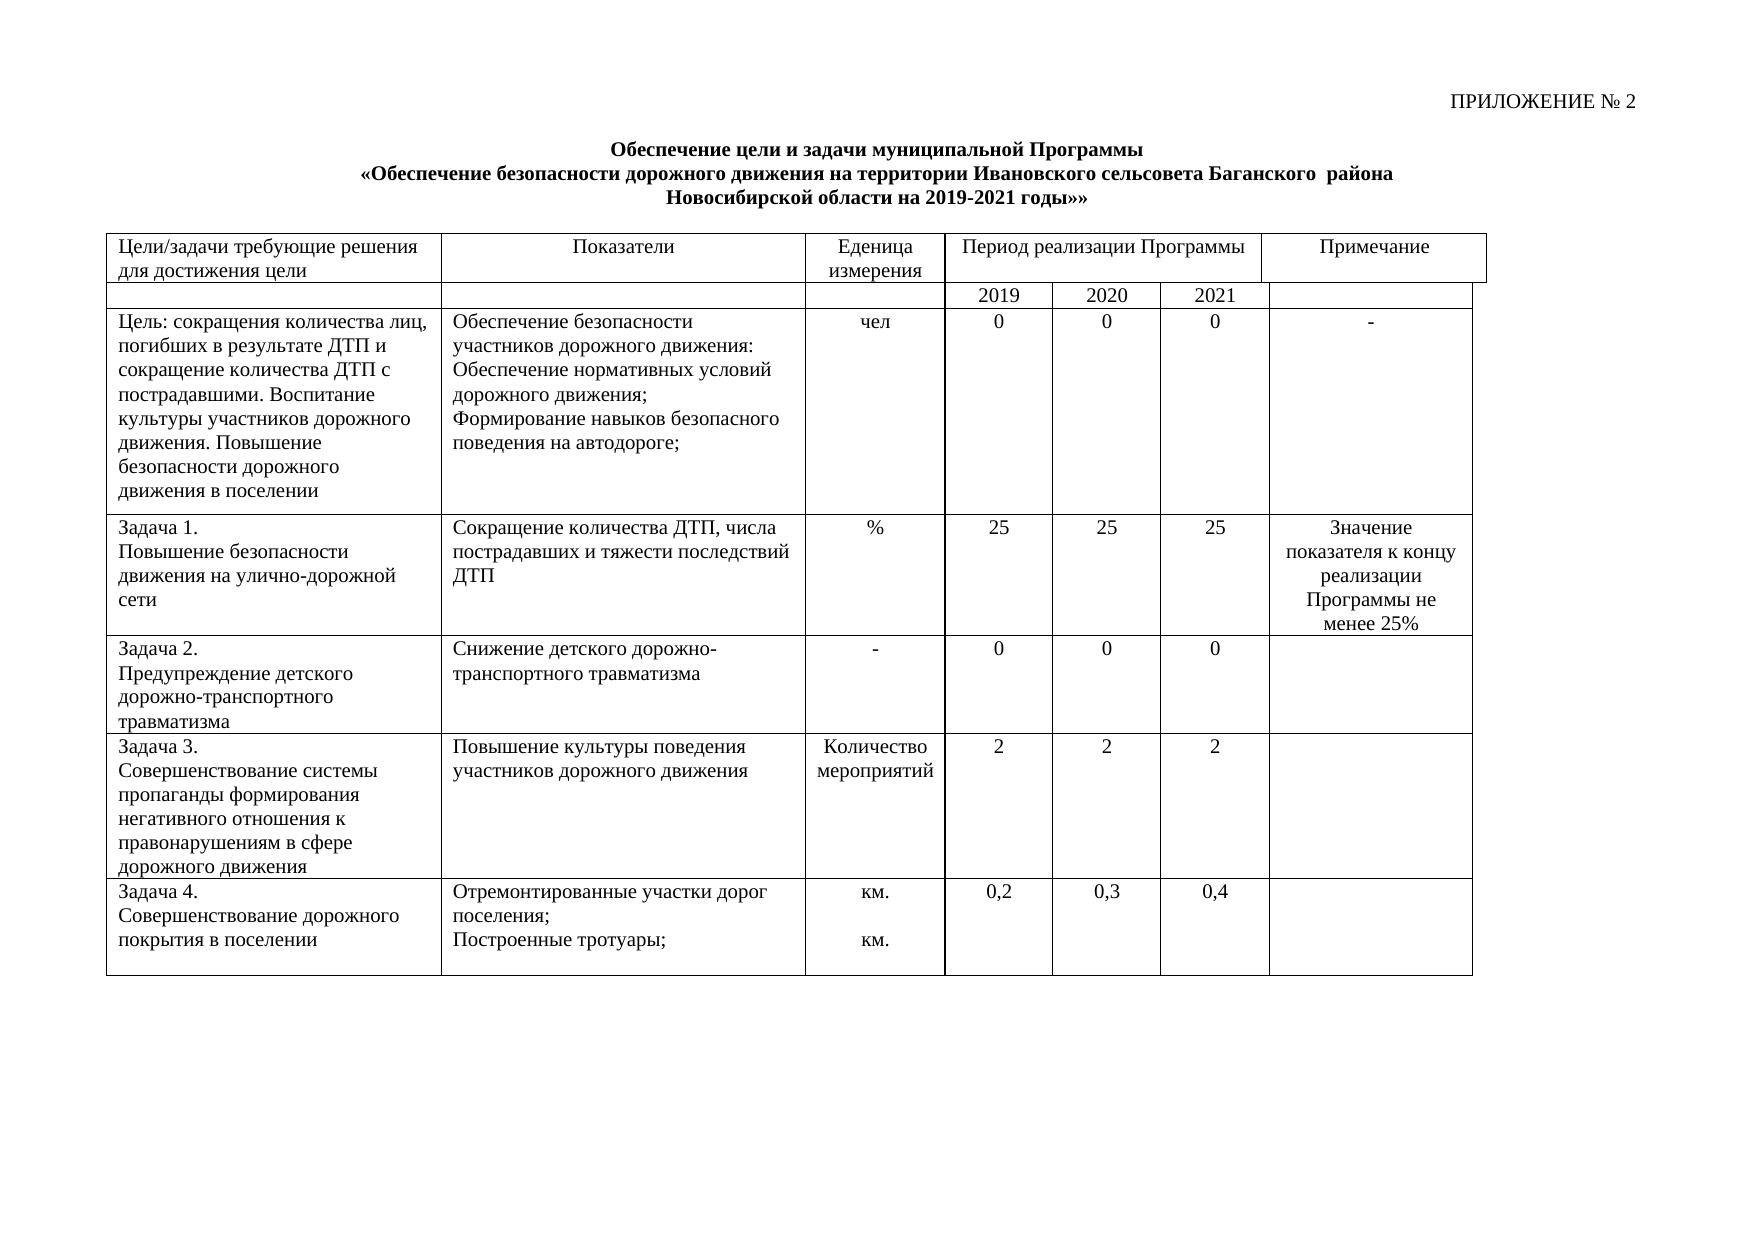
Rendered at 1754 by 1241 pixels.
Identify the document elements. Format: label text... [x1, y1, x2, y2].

table_header Цели/задачи требующие решения для достижения цели [107, 234, 441, 282]
table_cell [442, 283, 805, 308]
table_cell [1270, 283, 1472, 308]
table_cell Цель: сокращения количества лиц, погибших в результате ДТП и сокращение количества ДТП с пострадавшими. Воспитание культуры участников дорожного движения. Повышение безопасности дорожного движения в поселении [107, 309, 441, 514]
table_cell 0 [1161, 309, 1269, 514]
table_cell 2019 [946, 283, 1052, 308]
table_cell Задача 3. Совершенствование системы пропаганды формирования негативного отношения к правонарушениям в сфере дорожного движения [107, 734, 441, 878]
table_cell - [806, 636, 944, 733]
table_header Примечание [1262, 234, 1486, 282]
table_cell 0 [1053, 636, 1160, 733]
table_cell 2 [946, 734, 1052, 878]
table_cell чел [806, 309, 944, 514]
table_cell [107, 283, 441, 308]
table_cell % [806, 515, 944, 635]
table_cell Отремонтированные участки дорог поселения; Построенные тротуары; [442, 879, 805, 975]
table_cell Сокращение количества ДТП, числа пострадавших и тяжести последствий ДТП [442, 515, 805, 635]
table_cell 0,3 [1053, 879, 1160, 975]
table_cell 25 [946, 515, 1052, 635]
table_cell Обеспечение безопасности участников дорожного движения: Обеспечение нормативных условий дорожного движения; Формирование навыков безопасного поведения на автодороге; [442, 309, 805, 514]
table_cell Задача 1. Повышение безопасности движения на улично-дорожной сети [107, 515, 441, 635]
table_cell 0 [1161, 636, 1269, 733]
table_cell [1270, 734, 1472, 878]
table_cell [1270, 636, 1472, 733]
text «Обеспечение безопасности дорожного движения на территории Ивановского сельсовета Баганского района [118, 161, 1636, 185]
table_cell - [1270, 309, 1472, 514]
table_cell 2 [1161, 734, 1269, 878]
text Новосибирской области на 2019-2021 годы»» [118, 185, 1636, 209]
table_cell 0,4 [1161, 879, 1269, 975]
table_cell 0 [1053, 309, 1160, 514]
table_cell 2020 [1053, 283, 1160, 308]
table_cell Значение показателя к концу реализации Программы не менее 25% [1270, 515, 1472, 635]
text Обеспечение цели и задачи муниципальной Программы [118, 137, 1636, 161]
table_cell [1270, 879, 1472, 975]
table_cell 0 [946, 309, 1052, 514]
table_header Период реализации Программы [946, 234, 1261, 282]
table_cell [806, 283, 944, 308]
table_cell 25 [1053, 515, 1160, 635]
text ПРИЛОЖЕНИЕ № 2 [118, 89, 1636, 113]
table_cell Задача 2. Предупреждение детского дорожно-транспортного травматизма [107, 636, 441, 733]
table_cell Количество мероприятий [806, 734, 944, 878]
table_cell 2 [1053, 734, 1160, 878]
table_cell Повышение культуры поведения участников дорожного движения [442, 734, 805, 878]
table_cell 2021 [1161, 283, 1269, 308]
table_cell 25 [1161, 515, 1269, 635]
table_cell 0,2 [946, 879, 1052, 975]
table_cell 0 [946, 636, 1052, 733]
table_cell км. км. [806, 879, 944, 975]
table_header Еденица измерения [806, 234, 944, 282]
table_header Показатели [442, 234, 805, 282]
table_cell Снижение детского дорожно-транспортного травматизма [442, 636, 805, 733]
table_cell Задача 4. Совершенствование дорожного покрытия в поселении [107, 879, 441, 975]
